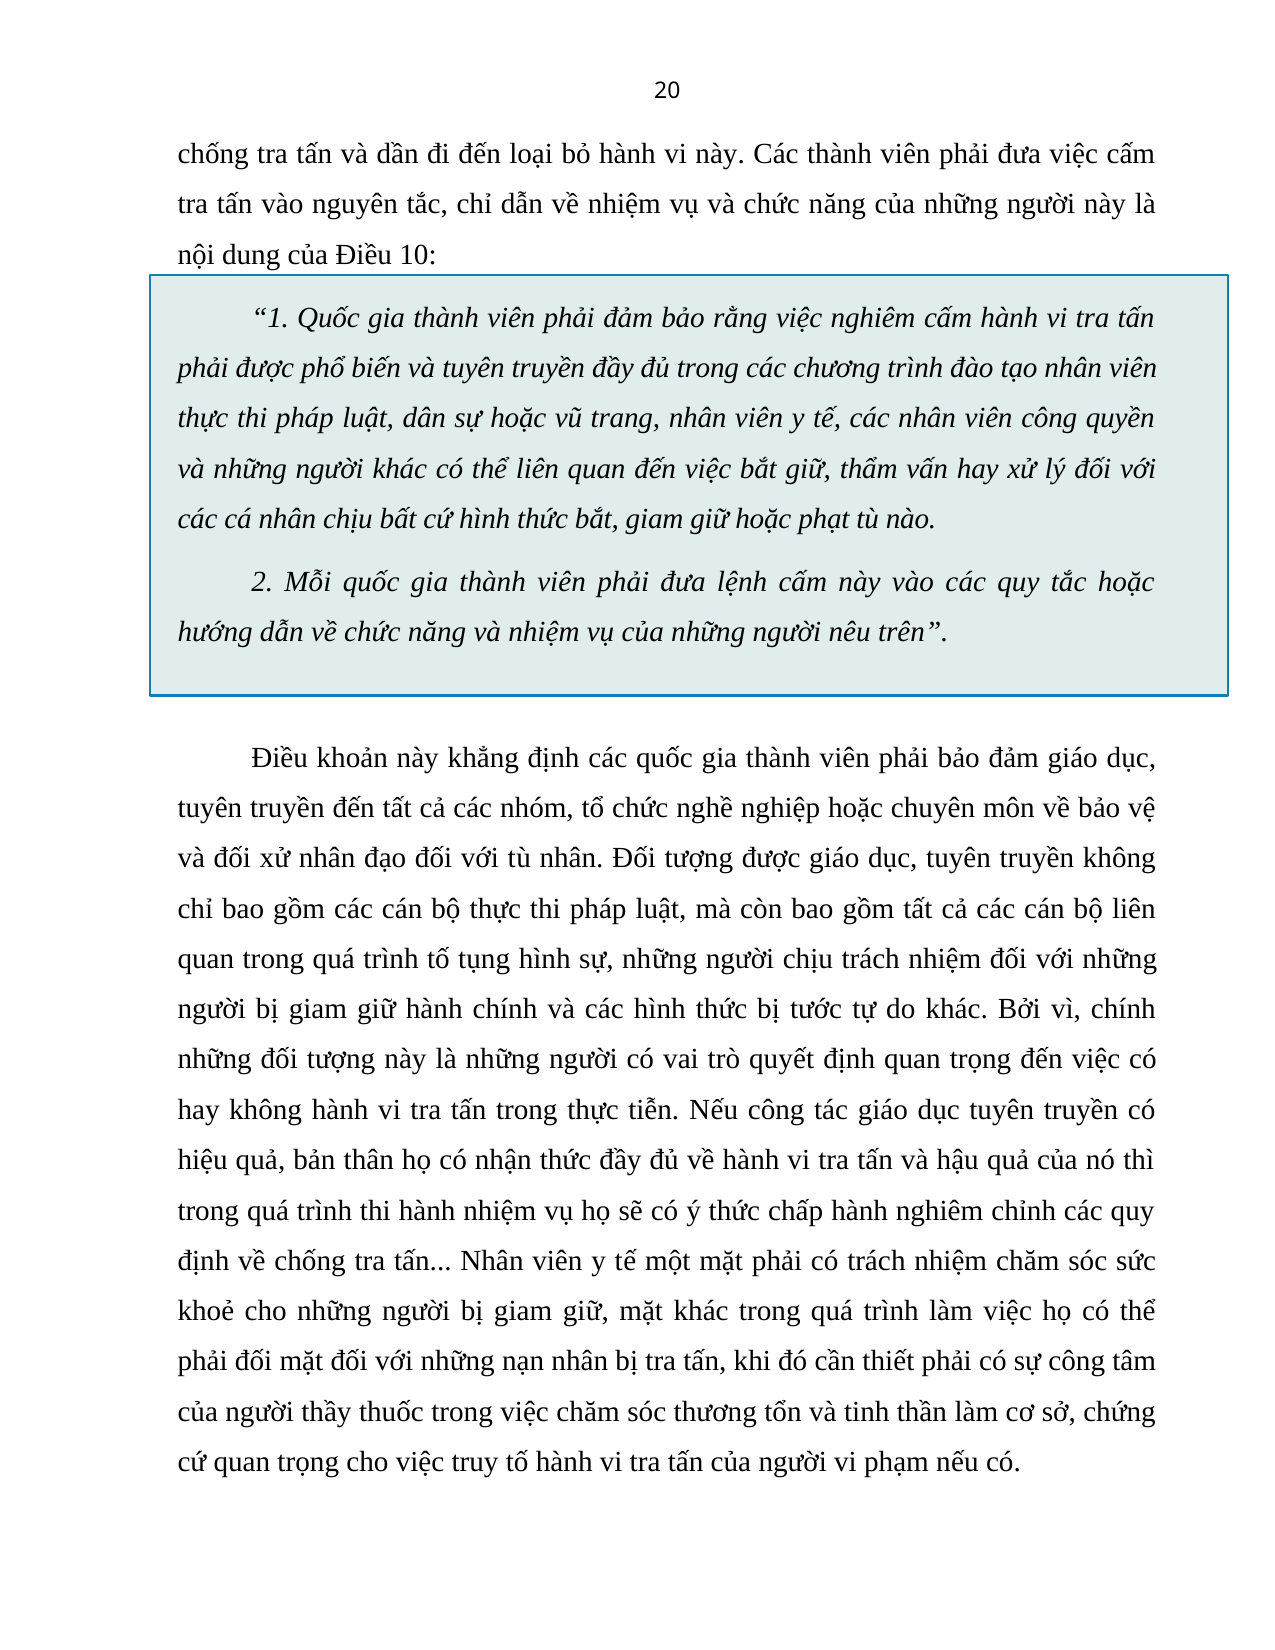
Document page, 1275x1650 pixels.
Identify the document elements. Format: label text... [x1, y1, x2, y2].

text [177, 136, 1157, 271]
text Điều khoản này khẳng định các quốc gia thành viên phải bảo đảm giáo dục, tuyên truyền đến tất cả các nhóm, tổ chức nghề nghiệp hoặc chuyên môn về bảo vệ và đối xử nhân đạo đối với tù nhân. Đối tượng được giáo dục, tuyên truyền không chỉ bao gồm các cán bộ thực thi pháp luật, mà còn bao gồm tất cả các cán bộ liên quan trong quá trình tố tụng hình sự, những người chịu trách nhiệm đối với những người bị giam giữ hành chính và các hình thức bị tước tự do khác. Bởi vì, chính những đối tượng này là những người có vai trò quyết định quan trọng đến việc có hay không hành vi tra tấn trong thực tiễn. Nếu công tác giáo dục tuyên truyền có hiệu quả, bản thân họ có nhận thức đầy đủ về hành vi tra tấn và hậu quả của nó thì trong quá trình thi hành nhiệm vụ họ sẽ có ý thức chấp hành nghiêm chỉnh các quy định về chống tra tấn... Nhân viên y tế một mặt phải có trách nhiệm chăm sóc sức khoẻ cho những người bị giam giữ, mặt khác trong quá trình làm việc họ có thể phải đối mặt đối với những nạn nhân bị tra tấn, khi đó cần thiết phải có sự công tâm của người thầy thuốc trong việc chăm sóc thương tổn và tinh thần làm cơ sở, chứng cứ quan trọng cho việc truy tố hành vi tra tấn của người vi phạm nếu có. [177, 740, 1157, 1478]
text 2. Mỗi quốc gia thành viên phải đưa lệnh cấm này vào các quy tắc hoặc hướng dẫn về chức năng và nhiệm vụ của những người nêu trên”. [177, 564, 1157, 648]
text “1. Quốc gia thành viên phải đảm bảo rằng việc nghiêm cấm hành vi tra tấn phải được phổ biến và tuyên truyền đầy đủ trong các chương trình đào tạo nhân viên thực thi pháp luật, dân sự hoặc vũ trang, nhân viên y tế, các nhân viên công quyền và những người khác có thể liên quan đến việc bắt giữ, thẩm vấn hay xử lý đối với các cá nhân chịu bất cứ hình thức bắt, giam giữ hoặc phạt tù nào. [177, 300, 1157, 534]
